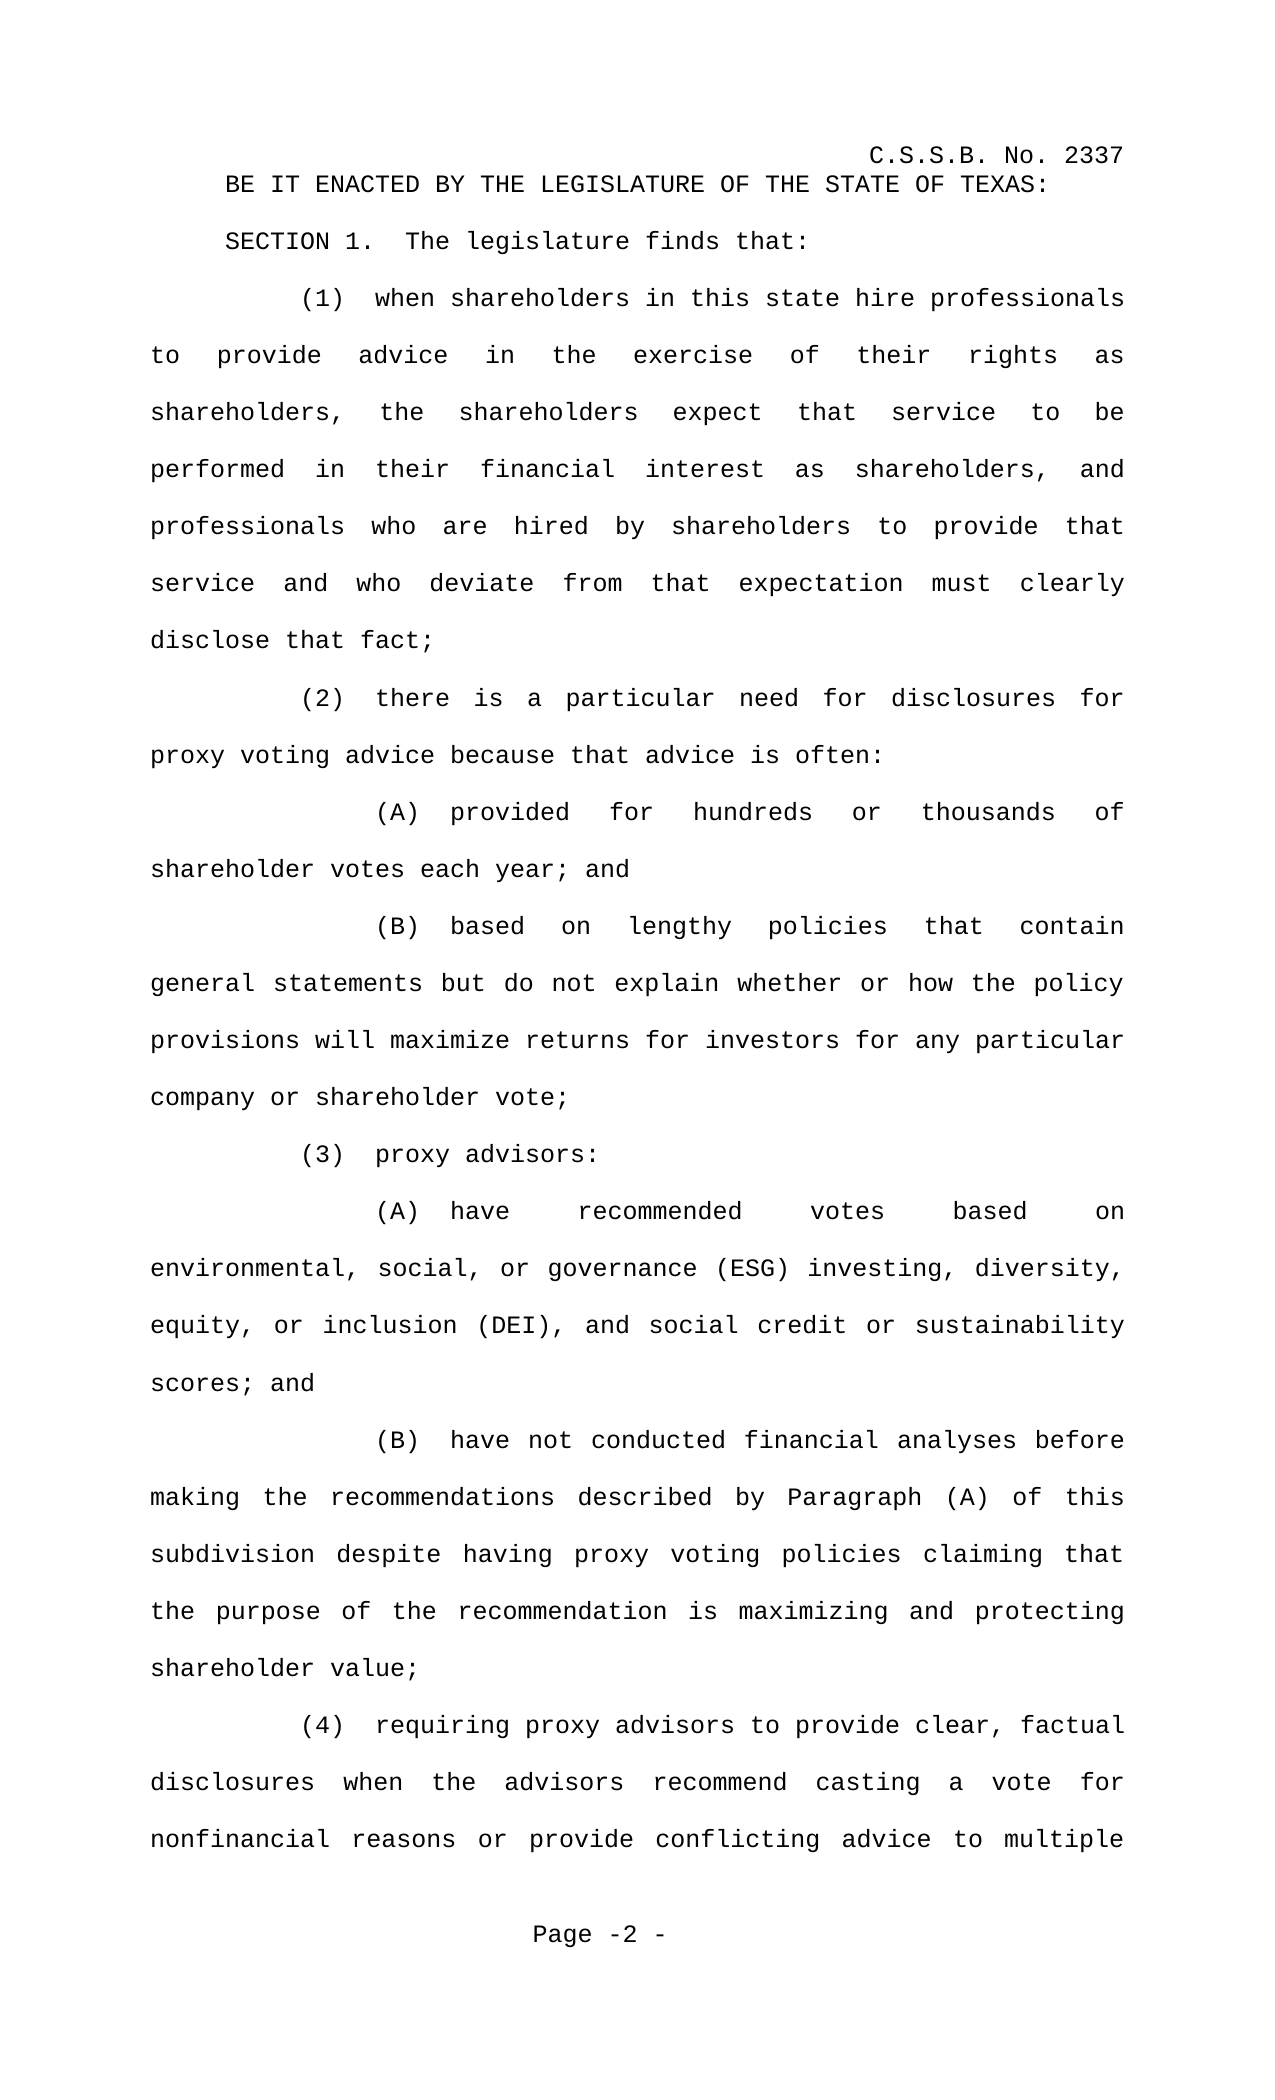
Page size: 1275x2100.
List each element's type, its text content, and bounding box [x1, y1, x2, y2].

text (A) have recommended votes based on environmental, social, or governance (ESG) investing, diversity, equity, or inclusion (DEI), and social credit or sustainability scores; and [150, 1199, 1125, 1398]
text (A) provided for hundreds or thousands of shareholder votes each year; and [150, 799, 1125, 885]
text SECTION 1. The legislature finds that: [150, 228, 1125, 257]
text (B) based on lengthy policies that contain general statements but do not explain whether or how the policy provisions will maximize returns for investors for any particular company or shareholder vote; [150, 913, 1125, 1113]
text (1) when shareholders in this state hire professionals to provide advice in the exercise of their rights as shareholders, the shareholders expect that service to be performed in their financial interest as shareholders, and professionals who are hired by shareholders to provide that service and who deviate from that expectation must clearly disclose that fact; [150, 285, 1125, 656]
text BE IT ENACTED BY THE LEGISLATURE OF THE STATE OF TEXAS: [150, 171, 1125, 200]
text (B) have not conducted financial analyses before making the recommendations described by Paragraph (A) of this subdivision despite having proxy voting policies claiming that the purpose of the recommendation is maximizing and protecting shareholder value; [150, 1427, 1125, 1684]
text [150, 1712, 1125, 1855]
text (2) there is a particular need for disclosures for proxy voting advice because that advice is often: [150, 685, 1125, 771]
text (3) proxy advisors: [150, 1142, 1125, 1170]
